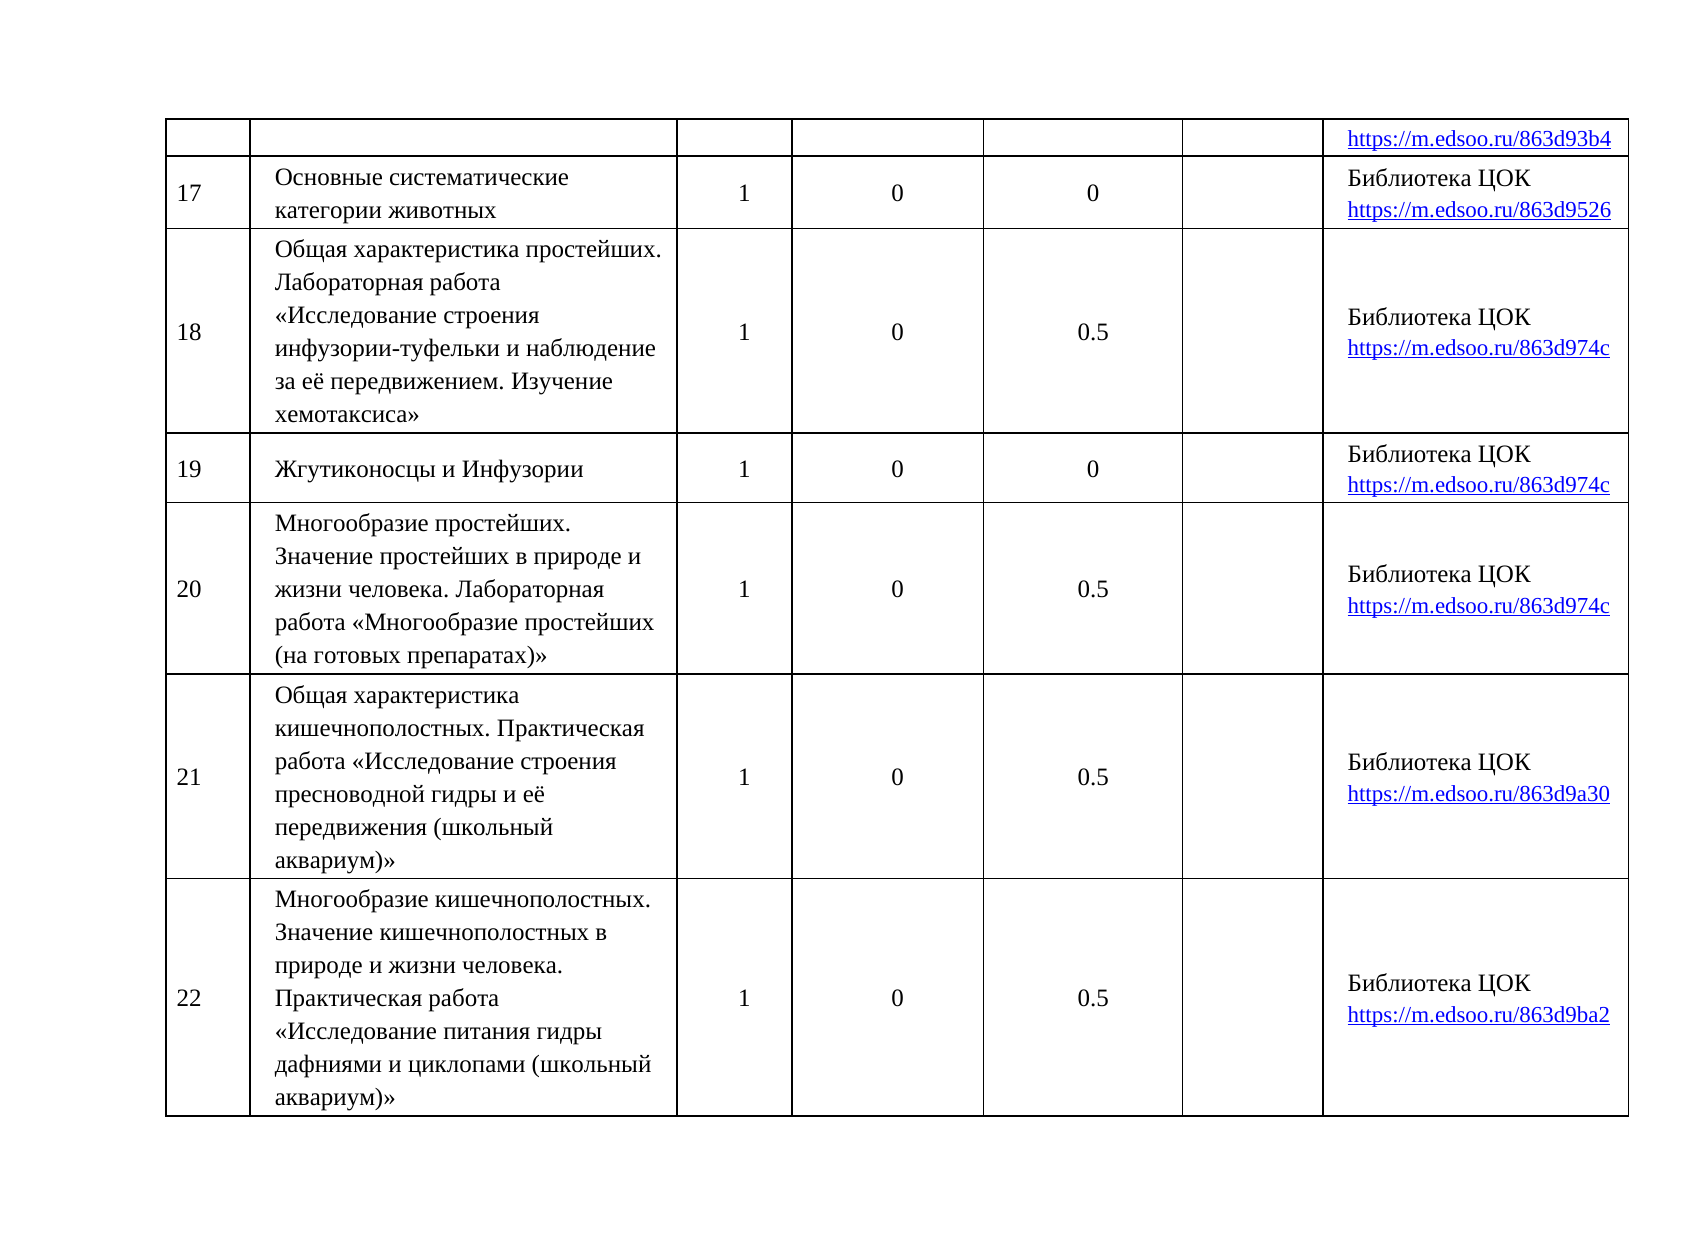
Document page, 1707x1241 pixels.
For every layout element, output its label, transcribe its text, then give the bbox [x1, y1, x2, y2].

table_cell 0.5 [984, 229, 1182, 432]
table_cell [251, 120, 676, 155]
table_cell 18 [167, 229, 249, 432]
table_cell 0 [984, 434, 1182, 502]
table_cell 1 [678, 120, 791, 155]
table_cell 1 [678, 434, 791, 502]
table_cell Библиотека ЦОК https://m.edsoo.ru/863d9a30 [1324, 675, 1628, 877]
table_cell Библиотека ЦОК https://m.edsoo.ru/863d974c [1324, 229, 1628, 432]
table_cell 0 [793, 675, 983, 877]
table_cell 0.5 [984, 675, 1182, 877]
table_cell 17 [167, 157, 249, 227]
table_cell 1 [678, 675, 791, 877]
table_cell [1183, 434, 1322, 502]
table_cell 0 [793, 157, 983, 227]
table_cell 0 [984, 120, 1182, 155]
table_cell 20 [167, 503, 249, 673]
table_cell 0 [793, 503, 983, 673]
table_cell 21 [167, 675, 249, 877]
table_cell Общая характеристика простейших. Лабораторная работа «Исследование строения инфузории-туфельки и наблюдение за её передвижением. Изучение хемотаксиса» [251, 229, 676, 432]
table_cell Библиотека ЦОК https://m.edsoo.ru/863d9ba2 [1324, 879, 1628, 1115]
table_cell [1183, 229, 1322, 432]
table_cell 22 [167, 879, 249, 1115]
table_cell 0.5 [984, 503, 1182, 673]
table_cell 1 [678, 229, 791, 432]
table_cell Библиотека ЦОК https://m.edsoo.ru/863d9526 [1324, 157, 1628, 227]
table_cell Основные систематические категории животных [251, 157, 676, 227]
table_cell 0 [793, 879, 983, 1115]
table_cell Многообразие кишечнополостных. Значение кишечнополостных в природе и жизни человека. Практическая работа «Исследование питания гидры дафниями и циклопами (школьный аквариум)» [251, 879, 676, 1115]
table_cell 0 [793, 229, 983, 432]
table_cell Многообразие простейших. Значение простейших в природе и жизни человека. Лабораторная работа «Многообразие простейших (на готовых препаратах)» [251, 503, 676, 673]
table_cell 19 [167, 434, 249, 502]
table_cell 16 [167, 120, 249, 155]
table_cell 0 [793, 120, 983, 155]
table_cell [1183, 157, 1322, 227]
table_cell 1 [678, 879, 791, 1115]
table_cell Библиотека ЦОК https://m.edsoo.ru/863d974c [1324, 503, 1628, 673]
table_cell 0 [984, 157, 1182, 227]
table_cell [1183, 503, 1322, 673]
table_cell [1183, 879, 1322, 1115]
table_cell [1183, 675, 1322, 877]
table_cell 0.5 [984, 879, 1182, 1115]
table_cell Общая характеристика кишечнополостных. Практическая работа «Исследование строения пресноводной гидры и её передвижения (школьный аквариум)» [251, 675, 676, 877]
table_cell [1324, 120, 1628, 155]
table_cell Жгутиконосцы и Инфузории [251, 434, 676, 502]
table_cell [1183, 120, 1322, 155]
table_cell 1 [678, 157, 791, 227]
table_cell 1 [678, 503, 791, 673]
table_cell Библиотека ЦОК https://m.edsoo.ru/863d974c [1324, 434, 1628, 502]
table_cell 0 [793, 434, 983, 502]
